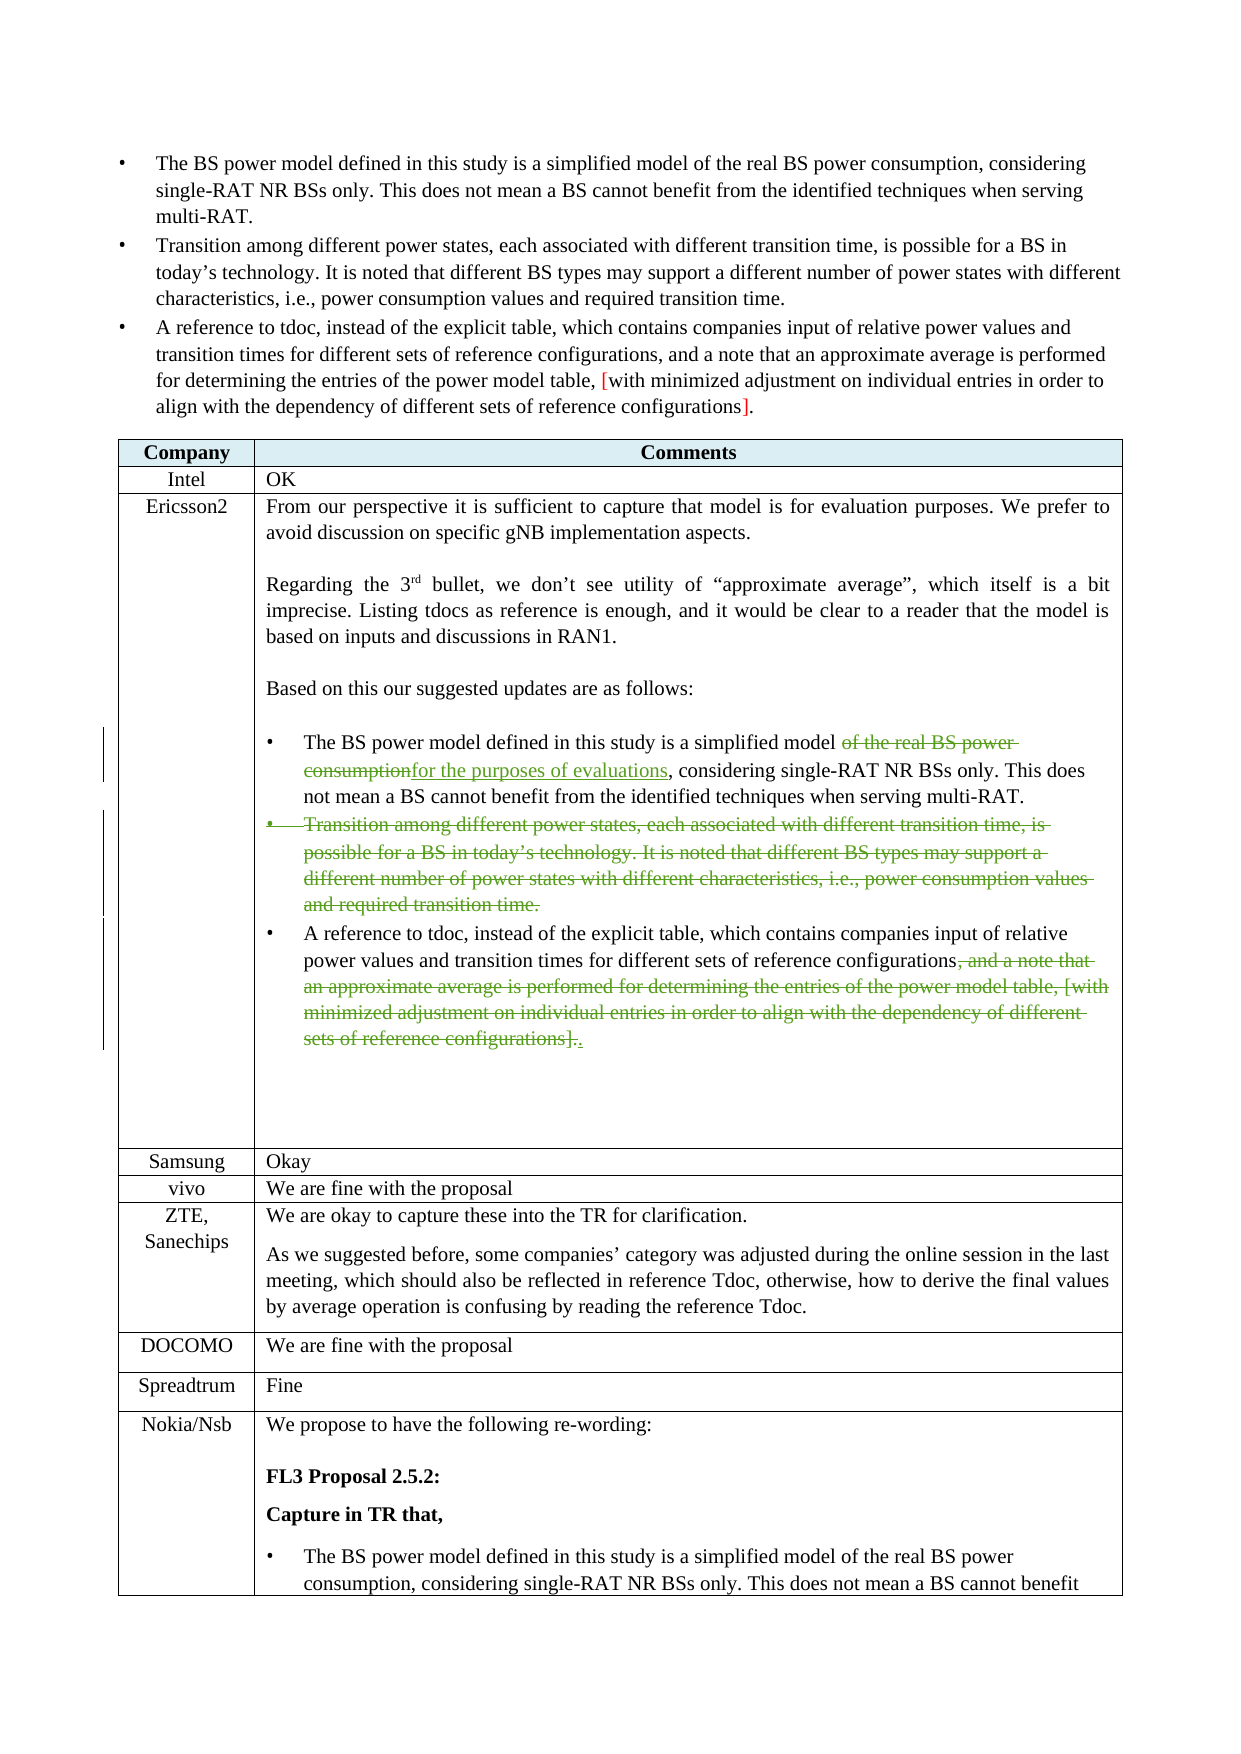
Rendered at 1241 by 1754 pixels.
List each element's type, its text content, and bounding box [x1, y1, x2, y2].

table_cell Intel [119, 467, 254, 493]
table_cell Samsung [119, 1149, 254, 1175]
table_header Comments [255, 440, 1122, 466]
table_cell Ericsson2 [119, 494, 254, 1148]
table_cell We are fine with the proposal [255, 1176, 1122, 1202]
table_cell OK [255, 467, 1122, 493]
table_cell We are fine with the proposal [255, 1333, 1122, 1372]
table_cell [255, 1412, 1122, 1595]
list Transition among different power states, each associated with different transition time, is possible for a BS in today’s technology. It is noted that different BS types may support a different number of power states with different characteristics, i.e., power consumption values and required transition time. [118, 230, 1122, 310]
table_cell vivo [119, 1176, 254, 1202]
list A reference to tdoc, instead of the explicit table, which contains companies input of relative power values and transition times for different sets of reference configurations, and a note that an approximate average is performed for determining the entries of the power model table, [with minimized adjustment on individual entries in order to align with the dependency of different sets of reference configurations]. [118, 312, 1122, 418]
table_cell Spreadtrum [119, 1373, 254, 1411]
table_cell DOCOMO [119, 1333, 254, 1372]
table_cell ZTE, Sanechips [119, 1203, 254, 1332]
table_cell We are okay to capture these into the TR for clarification. As we suggested before, some companies’ category was adjusted during the online session in the last meeting, which should also be reflected in reference Tdoc, otherwise, how to derive the final values by average operation is confusing by reading the reference Tdoc. [255, 1203, 1122, 1332]
table_cell Nokia/Nsb [119, 1412, 254, 1595]
list The BS power model defined in this study is a simplified model of the real BS power consumption, considering single-RAT NR BSs only. This does not mean a BS cannot benefit from the identified techniques when serving multi-RAT. [118, 148, 1122, 228]
table_header Company [119, 440, 254, 466]
table_cell Fine [255, 1373, 1122, 1411]
table_cell From our perspective it is sufficient to capture that model is for evaluation purposes. We prefer to avoid discussion on specific gNB implementation aspects. Regarding the 3rd bullet, we don’t see utility of “approximate average”, which itself is a bit imprecise. Listing tdocs as reference is enough, and it would be clear to a reader that the model is based on inputs and discussions in RAN1. Based on this our suggested updates are as follows: The BS power model defined in this study is a simplified model , considering single-RAT NR BSs only. This does not mean a BS cannot benefit from the identified techniques when serving multi-RAT. A reference to tdoc, instead of the explicit table, which contains companies input of relative power values and transition times for different sets of reference configurations [255, 494, 1122, 1148]
table_cell Okay [255, 1149, 1122, 1175]
